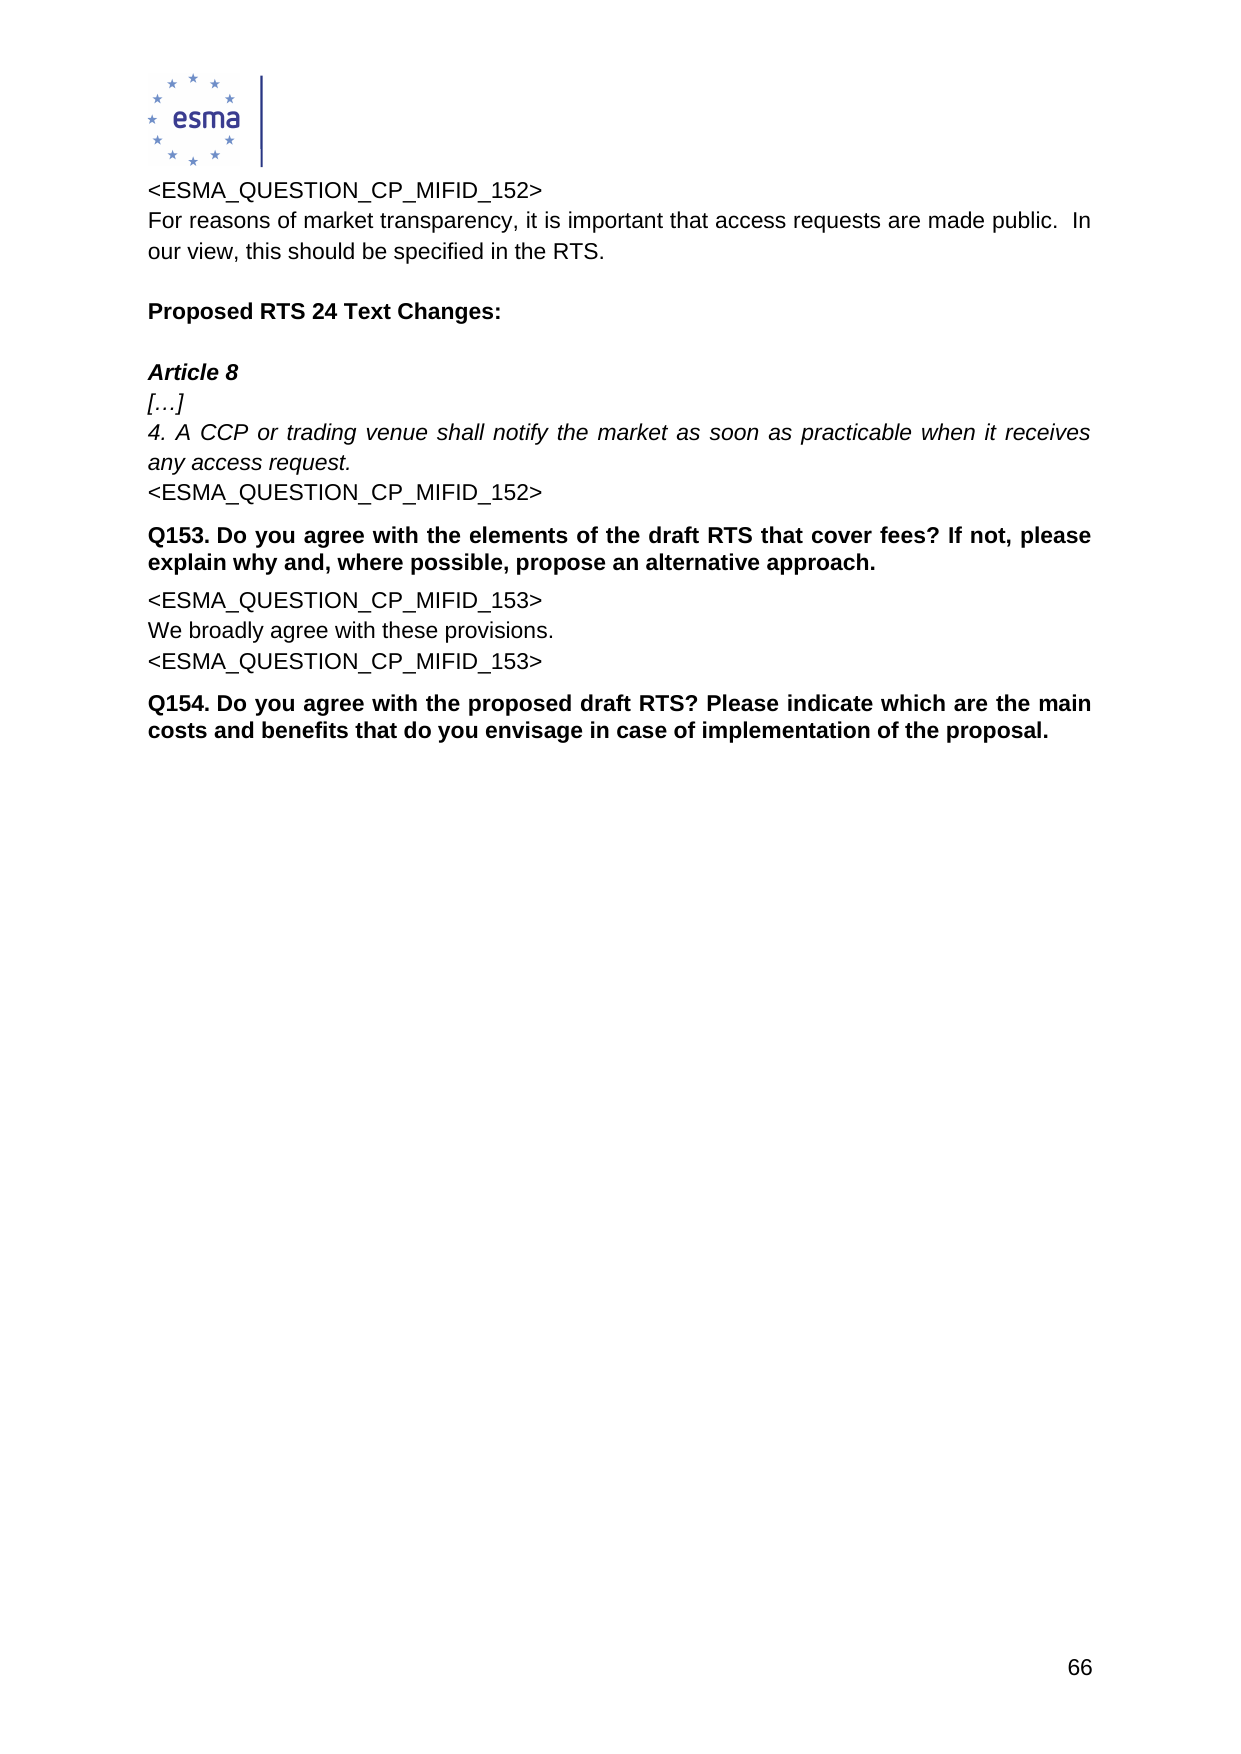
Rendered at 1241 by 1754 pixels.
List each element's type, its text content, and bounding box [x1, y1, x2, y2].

text Do you agree with the proposed draft RTS? Please indicate which are the main costs and benefits that do you envisage in case of implementation of the proposal. [148, 690, 1093, 743]
text <ESMA_QUESTION_CP_MIFID_152> [148, 479, 1093, 506]
text Article 8 [148, 358, 1093, 385]
picture [147, 73, 240, 166]
text Proposed RTS 24 Text Changes: [148, 298, 1093, 324]
text <ESMA_QUESTION_CP_MIFID_152> [148, 177, 1093, 204]
text <ESMA_QUESTION_CP_MIFID_153> [148, 648, 1093, 674]
text 4. A CCP or trading venue shall notify the market as soon as practicable when it receives any access request. [148, 419, 1093, 476]
text <ESMA_QUESTION_CP_MIFID_153> [148, 587, 1093, 614]
text Do you agree with the elements of the draft RTS that cover fees? If not, please explain why and, where possible, propose an alternative approach. [148, 522, 1093, 575]
text For reasons of market transparency, it is important that access requests are made public. In our view, this should be specified in the RTS. [148, 207, 1093, 264]
text We broadly agree with these provisions. [148, 617, 1093, 644]
text […] [148, 389, 1093, 415]
